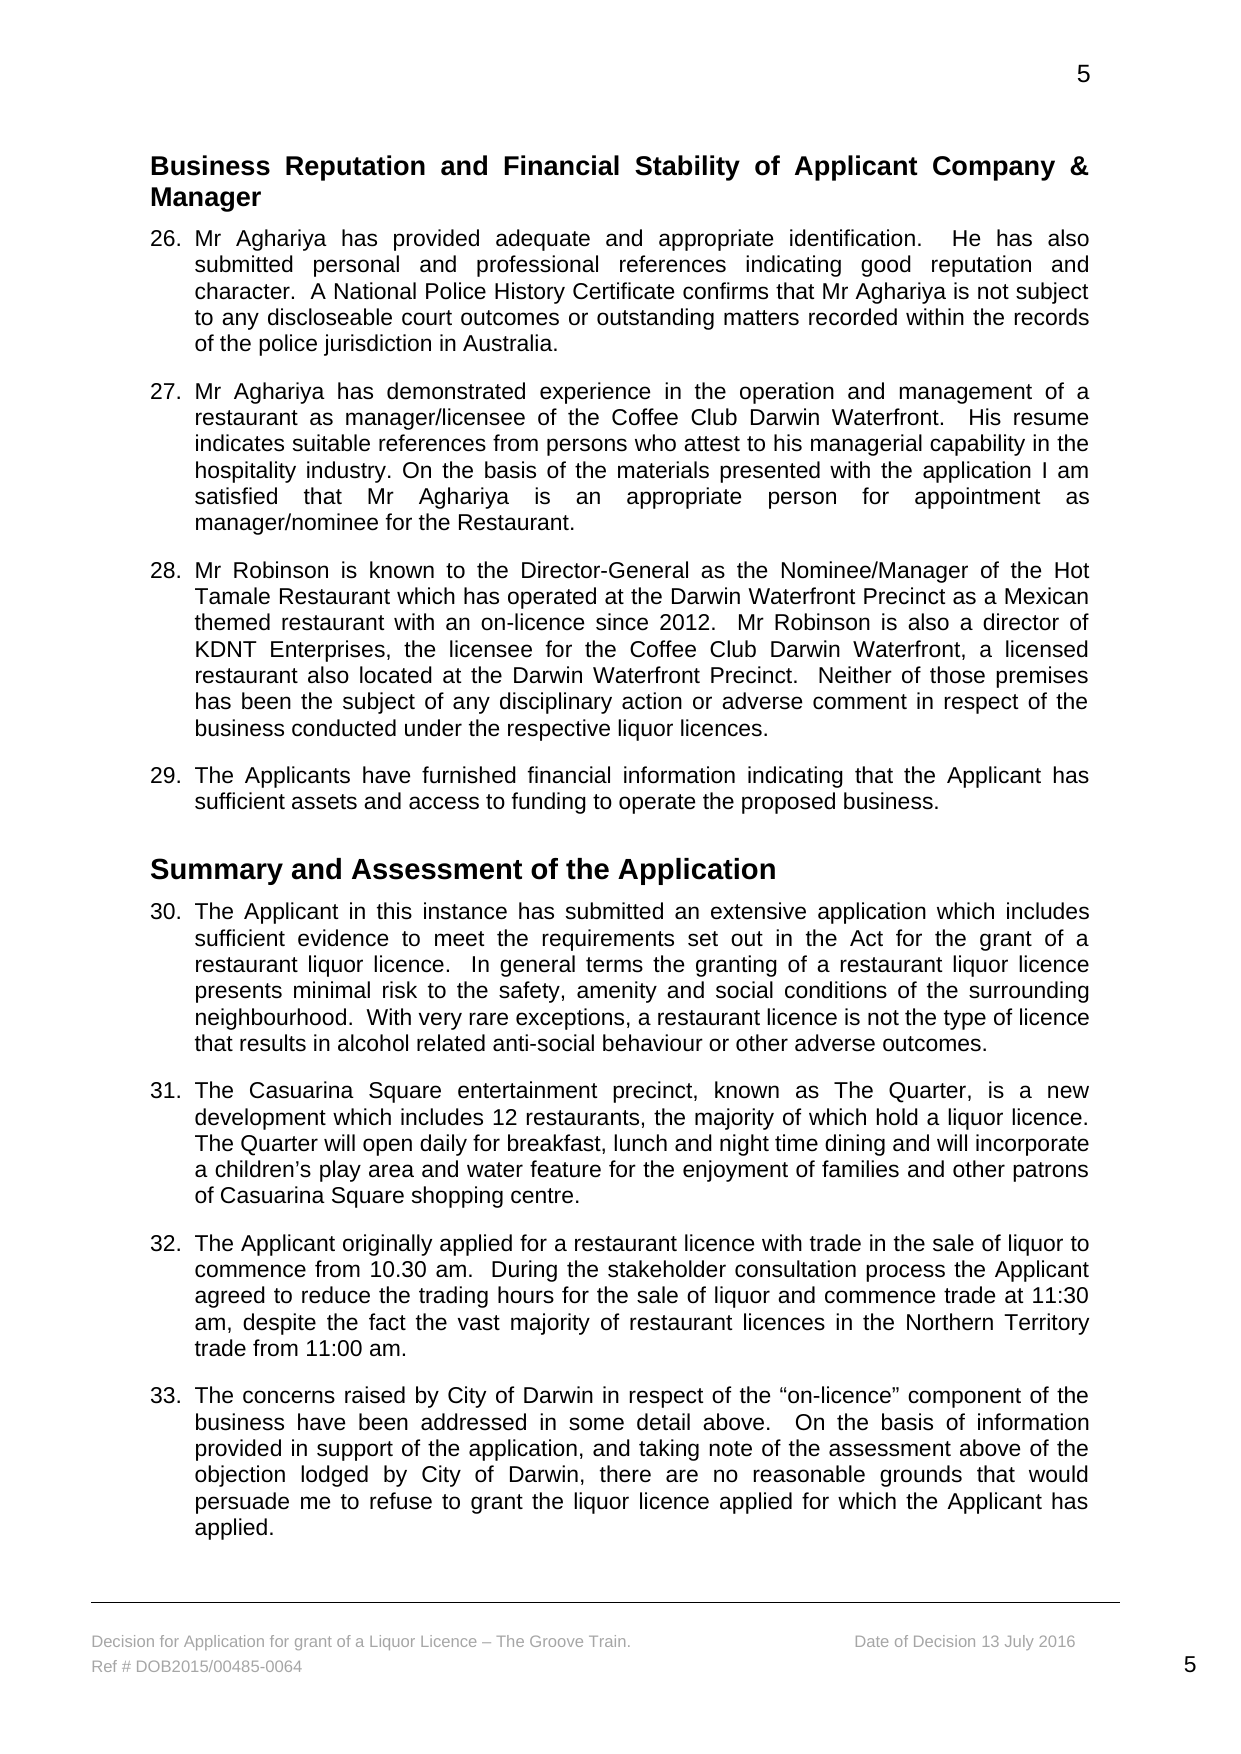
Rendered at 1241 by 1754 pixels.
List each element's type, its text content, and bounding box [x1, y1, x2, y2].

subtitle Business Reputation and Financial Stability of Applicant Company & Manager [150, 150, 1090, 212]
list The Applicant in this instance has submitted an extensive application which includes sufficient evidence to meet the requirements set out in the Act for the grant of a restaurant liquor licence. In general terms the granting of a restaurant liquor licence presents minimal risk to the safety, amenity and social conditions of the surrounding neighbourhood. With very rare exceptions, a restaurant licence is not the type of licence that results in alcohol related anti-social behaviour or other adverse outcomes. [150, 898, 1090, 1056]
list Mr Robinson is known to the Director-General as the Nominee/Manager of the Hot Tamale Restaurant which has operated at the Darwin Waterfront Precinct as a Mexican themed restaurant with an on-licence since 2012. Mr Robinson is also a director of KDNT Enterprises, the licensee for the Coffee Club Darwin Waterfront, a licensed restaurant also located at the Darwin Waterfront Precinct. Neither of those premises has been the subject of any disciplinary action or adverse comment in respect of the business conducted under the respective liquor licences. [150, 557, 1090, 741]
list The Casuarina Square entertainment precinct, known as The Quarter, is a new development which includes 12 restaurants, the majority of which hold a liquor licence. The Quarter will open daily for breakfast, lunch and night time dining and will incorporate a children’s play area and water feature for the enjoyment of families and other patrons of Casuarina Square shopping centre. [150, 1077, 1090, 1209]
list The Applicant originally applied for a restaurant licence with trade in the sale of liquor to commence from 10.30 am. During the stakeholder consultation process the Applicant agreed to reduce the trading hours for the sale of liquor and commence trade at 11:30 am, despite the fact the vast majority of restaurant licences in the Northern Territory trade from 11:00 am. [150, 1230, 1090, 1361]
list The Applicants have furnished financial information indicating that the Applicant has sufficient assets and access to funding to operate the proposed business. [150, 762, 1090, 814]
list The concerns raised by City of Darwin in respect of the “on-licence” component of the business have been addressed in some detail above. On the basis of information provided in support of the application, and taking note of the assessment above of the objection lodged by City of Darwin, there are no reasonable grounds that would persuade me to refuse to grant the liquor licence applied for which the Applicant has applied. [150, 1382, 1090, 1540]
list Mr Aghariya has provided adequate and appropriate identification. He has also submitted personal and professional references indicating good reputation and character. A National Police History Certificate confirms that Mr Aghariya is not subject to any discloseable court outcomes or outstanding matters recorded within the records of the police jurisdiction in Australia. [150, 225, 1090, 357]
list Mr Aghariya has demonstrated experience in the operation and management of a restaurant as manager/licensee of the Coffee Club Darwin Waterfront. His resume indicates suitable references from persons who attest to his managerial capability in the hospitality industry. On the basis of the materials presented with the application I am satisfied that Mr Aghariya is an appropriate person for appointment as manager/nominee for the Restaurant. [150, 378, 1090, 536]
subtitle Summary and Assessment of the Application [150, 852, 1090, 886]
